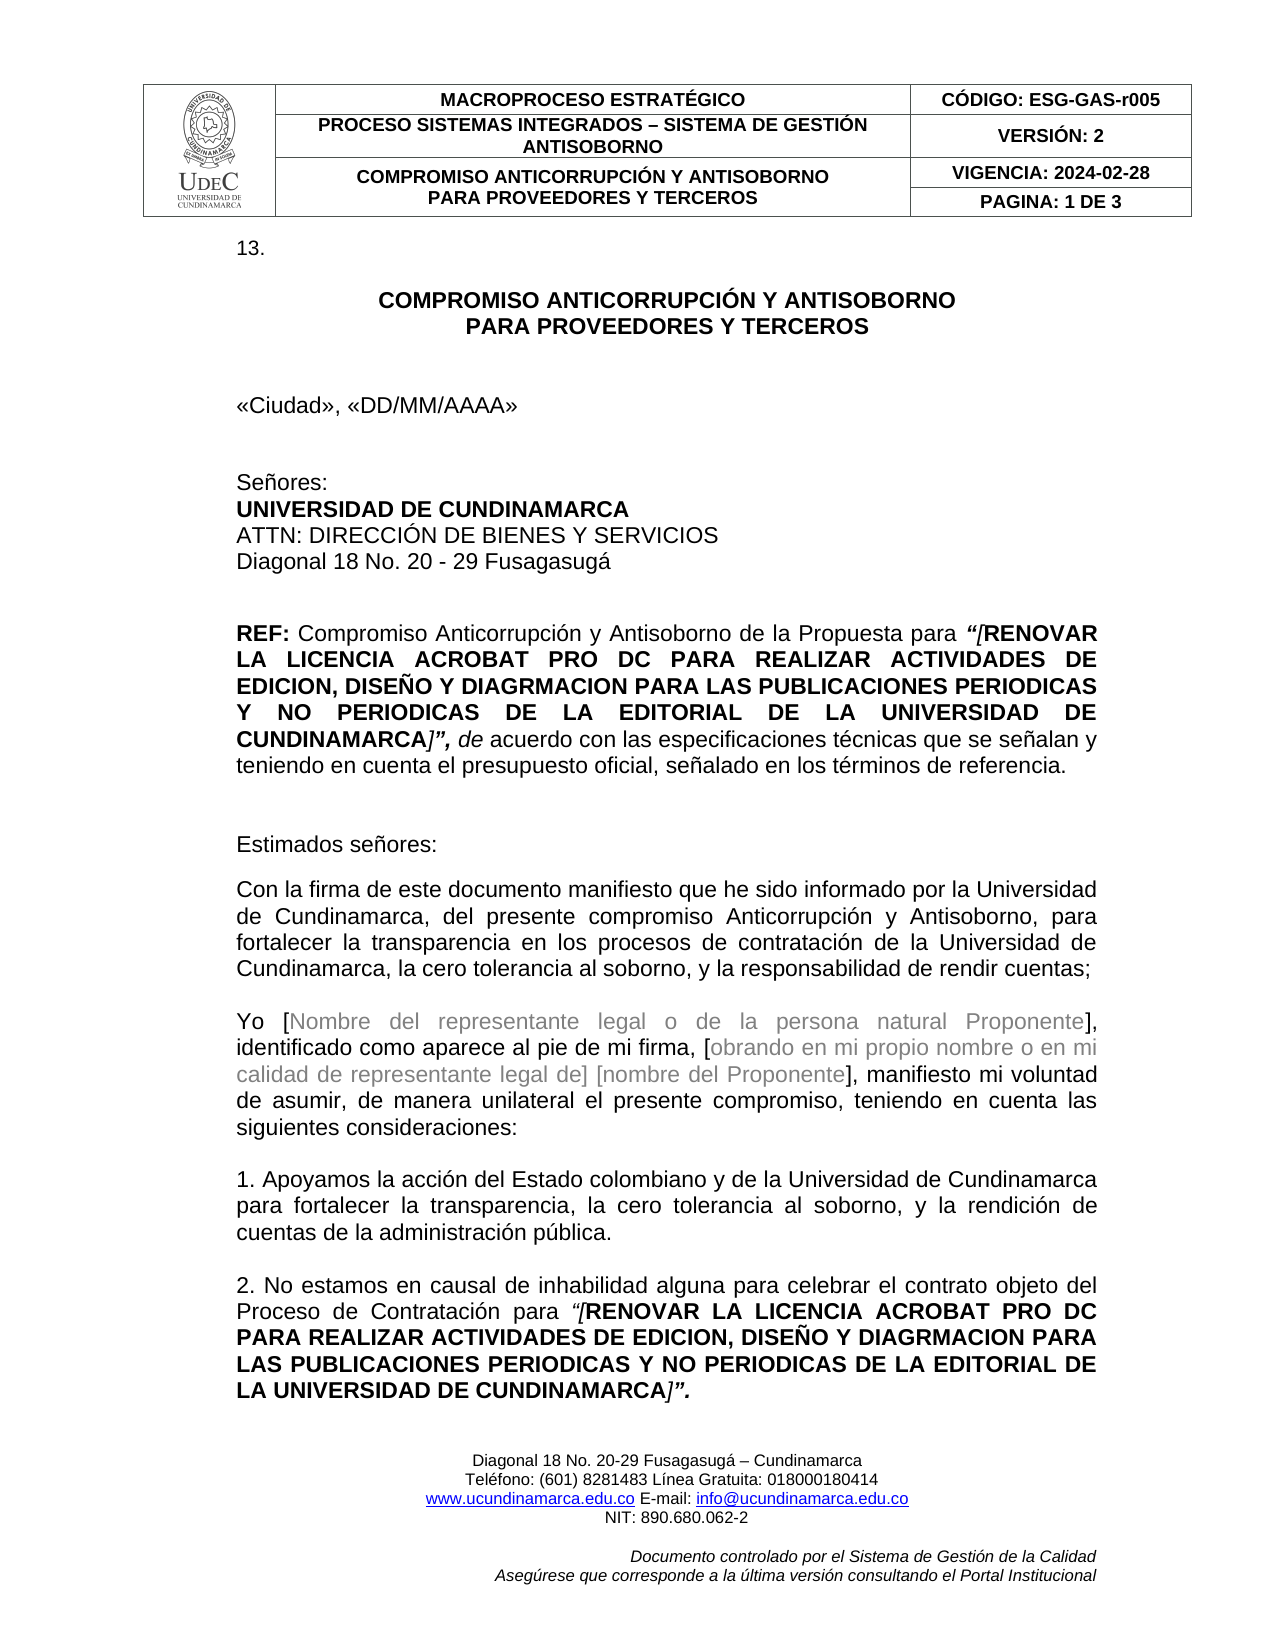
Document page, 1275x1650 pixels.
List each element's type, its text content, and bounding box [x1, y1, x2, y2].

text Con la firma de este documento manifiesto que he sido informado por la Universidad de Cundinamarca, del presente compromiso Anticorrupción y Antisoborno, para fortalecer la transparencia en los procesos de contratación de la Universidad de Cundinamarca, la cero tolerancia al soborno, y la responsabilidad de rendir cuentas; [236, 876, 1098, 982]
text Yo [Nombre del representante legal o de la persona natural Proponente], identificado como aparece al pie de mi firma, [obrando en mi propio nombre o en mi calidad de representante legal de] [nombre del Proponente], manifiesto mi voluntad de asumir, de manera unilateral el presente compromiso, teniendo en cuenta las siguientes consideraciones: [236, 1008, 1098, 1140]
text UNIVERSIDAD DE CUNDINAMARCA [236, 496, 1098, 522]
text «Ciudad», «DD/MM/AAAA» [236, 392, 1098, 418]
text Estimados señores: [236, 831, 1098, 857]
text Señores: [236, 469, 1098, 496]
picture [177, 91, 242, 210]
text PARA PROVEEDORES Y TERCEROS [236, 313, 1098, 339]
text 13. [236, 236, 1098, 260]
text Diagonal 18 No. 20 - 29 Fusagasugá [236, 548, 1098, 574]
text ATTN: DIRECCIÓN DE BIENES Y SERVICIOS [236, 522, 1098, 548]
text COMPROMISO ANTICORRUPCIÓN Y ANTISOBORNO [236, 287, 1098, 313]
text 1. Apoyamos la acción del Estado colombiano y de la Universidad de Cundinamarca para fortalecer la transparencia, la cero tolerancia al soborno, y la rendición de cuentas de la administración pública. [236, 1166, 1098, 1245]
text 2. No estamos en causal de inhabilidad alguna para celebrar el contrato objeto del Proceso de Contratación para “[RENOVAR LA LICENCIA ACROBAT PRO DC PARA REALIZAR ACTIVIDADES DE EDICION, DISEÑO Y DIAGRMACION PARA LAS PUBLICACIONES PERIODICAS Y NO PERIODICAS DE LA EDITORIAL DE LA UNIVERSIDAD DE CUNDINAMARCA]”. [236, 1272, 1098, 1403]
text REF: Compromiso Anticorrupción y Antisoborno de la Propuesta para “[RENOVAR LA LICENCIA ACROBAT PRO DC PARA REALIZAR ACTIVIDADES DE EDICION, DISEÑO Y DIAGRMACION PARA LAS PUBLICACIONES PERIODICAS Y NO PERIODICAS DE LA EDITORIAL DE LA UNIVERSIDAD DE CUNDINAMARCA]”, de acuerdo con las especificaciones técnicas que se señalan y teniendo en cuenta el presupuesto oficial, señalado en los términos de referencia. [236, 620, 1098, 778]
